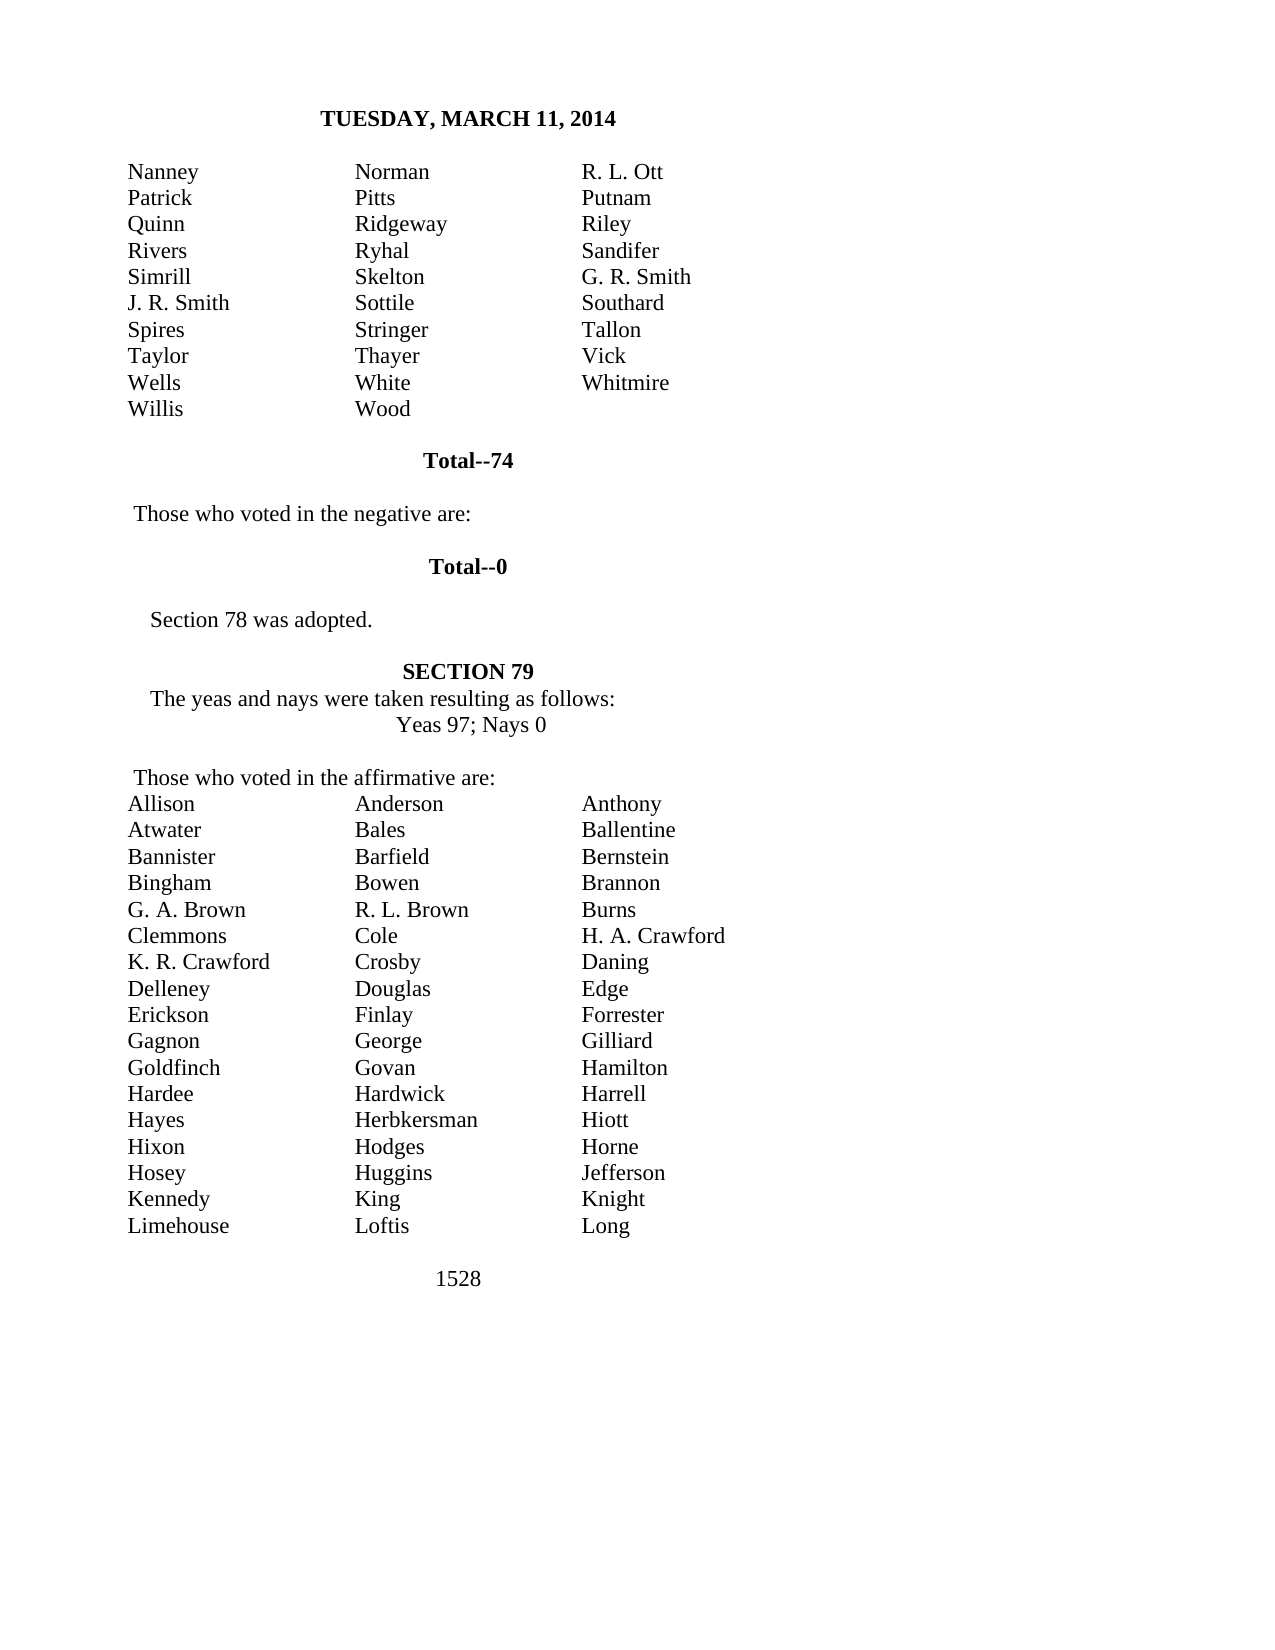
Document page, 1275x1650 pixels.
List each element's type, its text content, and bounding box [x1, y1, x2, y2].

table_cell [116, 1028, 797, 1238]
text The yeas and nays were taken resulting as follows: [127, 685, 786, 711]
text SECTION 79 [127, 658, 786, 685]
text Section 78 was adopted. [127, 606, 786, 632]
text Those who voted in the affirmative are: [127, 764, 786, 790]
text Yeas 97; Nays 0 [127, 711, 786, 737]
text Total--74 [127, 448, 786, 474]
text Total--0 [127, 553, 786, 579]
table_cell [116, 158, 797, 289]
text Those who voted in the negative are: [127, 500, 786, 527]
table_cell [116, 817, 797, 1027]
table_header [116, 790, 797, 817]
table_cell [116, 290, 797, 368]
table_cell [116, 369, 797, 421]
